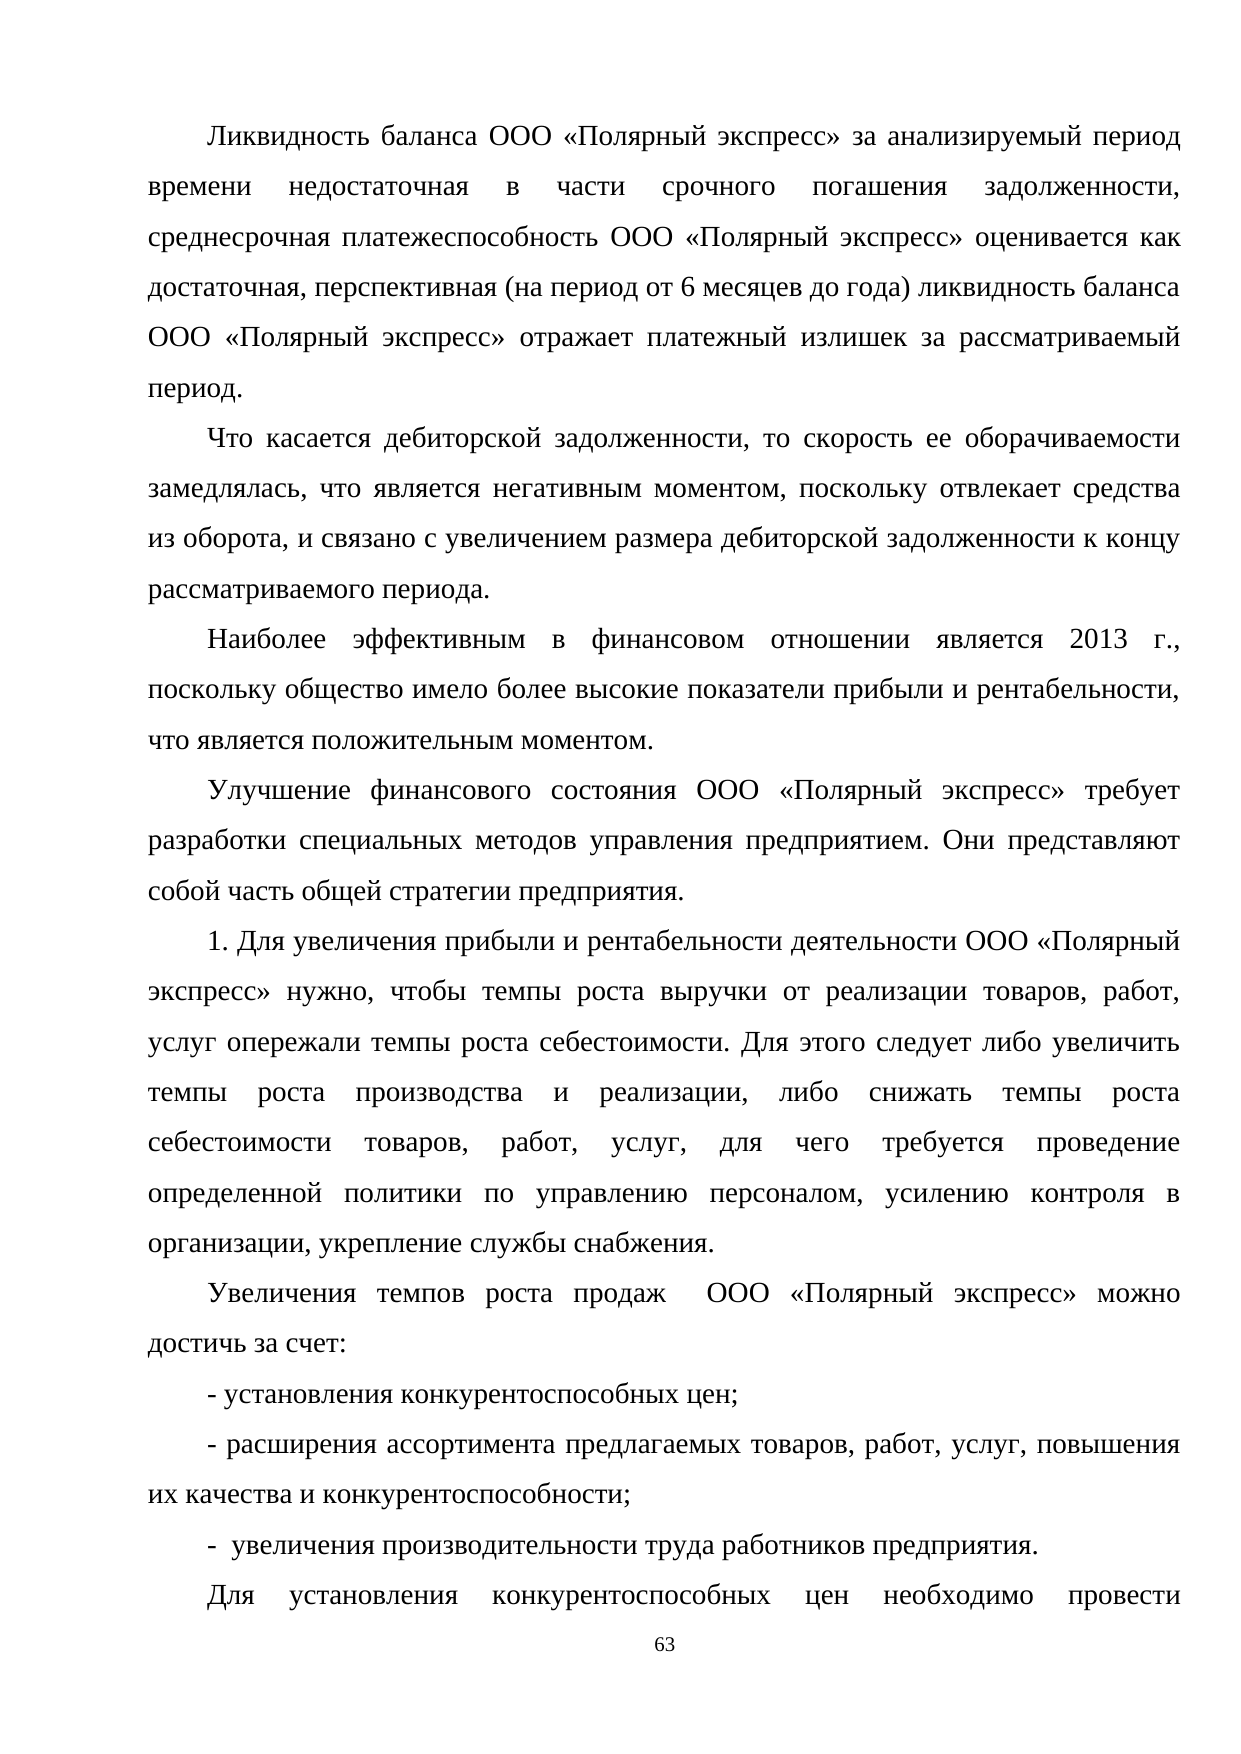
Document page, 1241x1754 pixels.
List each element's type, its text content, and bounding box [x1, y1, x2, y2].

text - увеличения производительности труда работников предприятия. [148, 1527, 1181, 1560]
text Наиболее эффективным в финансовом отношении является 2013 г., поскольку общество имело более высокие показатели прибыли и рентабельности, что является положительным моментом. [148, 621, 1181, 755]
text Увеличения темпов роста продаж ООО «Полярный экспресс» можно достичь за счет: [148, 1275, 1181, 1359]
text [148, 1577, 1181, 1611]
text Что касается дебиторской задолженности, то скорость ее оборачиваемости замедлялась, что является негативным моментом, поскольку отвлекает средства из оборота, и связано с увеличением размера дебиторской задолженности к концу рассматриваемого периода. [148, 420, 1181, 604]
text Улучшение финансового состояния ООО «Полярный экспресс» требует разработки специальных методов управления предприятием. Они представляют собой часть общей стратегии предприятия. [148, 772, 1181, 906]
text - расширения ассортимента предлагаемых товаров, работ, услуг, повышения их качества и конкурентоспособности; [148, 1426, 1181, 1510]
text Ликвидность баланса ООО «Полярный экспресс» за анализируемый период времени недостаточная в части срочного погашения задолженности, среднесрочная платежеспособность ООО «Полярный экспресс» оценивается как достаточная, перспективная (на период от 6 месяцев до года) ликвидность баланса ООО «Полярный экспресс» отражает платежный излишек за рассматриваемый период. [148, 118, 1181, 403]
text 1. Для увеличения прибыли и рентабельности деятельности ООО «Полярный экспресс» нужно, чтобы темпы роста выручки от реализации товаров, работ, услуг опережали темпы роста себестоимости. Для этого следует либо увеличить темпы роста производства и реализации, либо снижать темпы роста себестоимости товаров, работ, услуг, для чего требуется проведение определенной политики по управлению персоналом, усилению контроля в организации, укрепление службы снабжения. [148, 923, 1181, 1258]
text - установления конкурентоспособных цен; [148, 1376, 1181, 1409]
